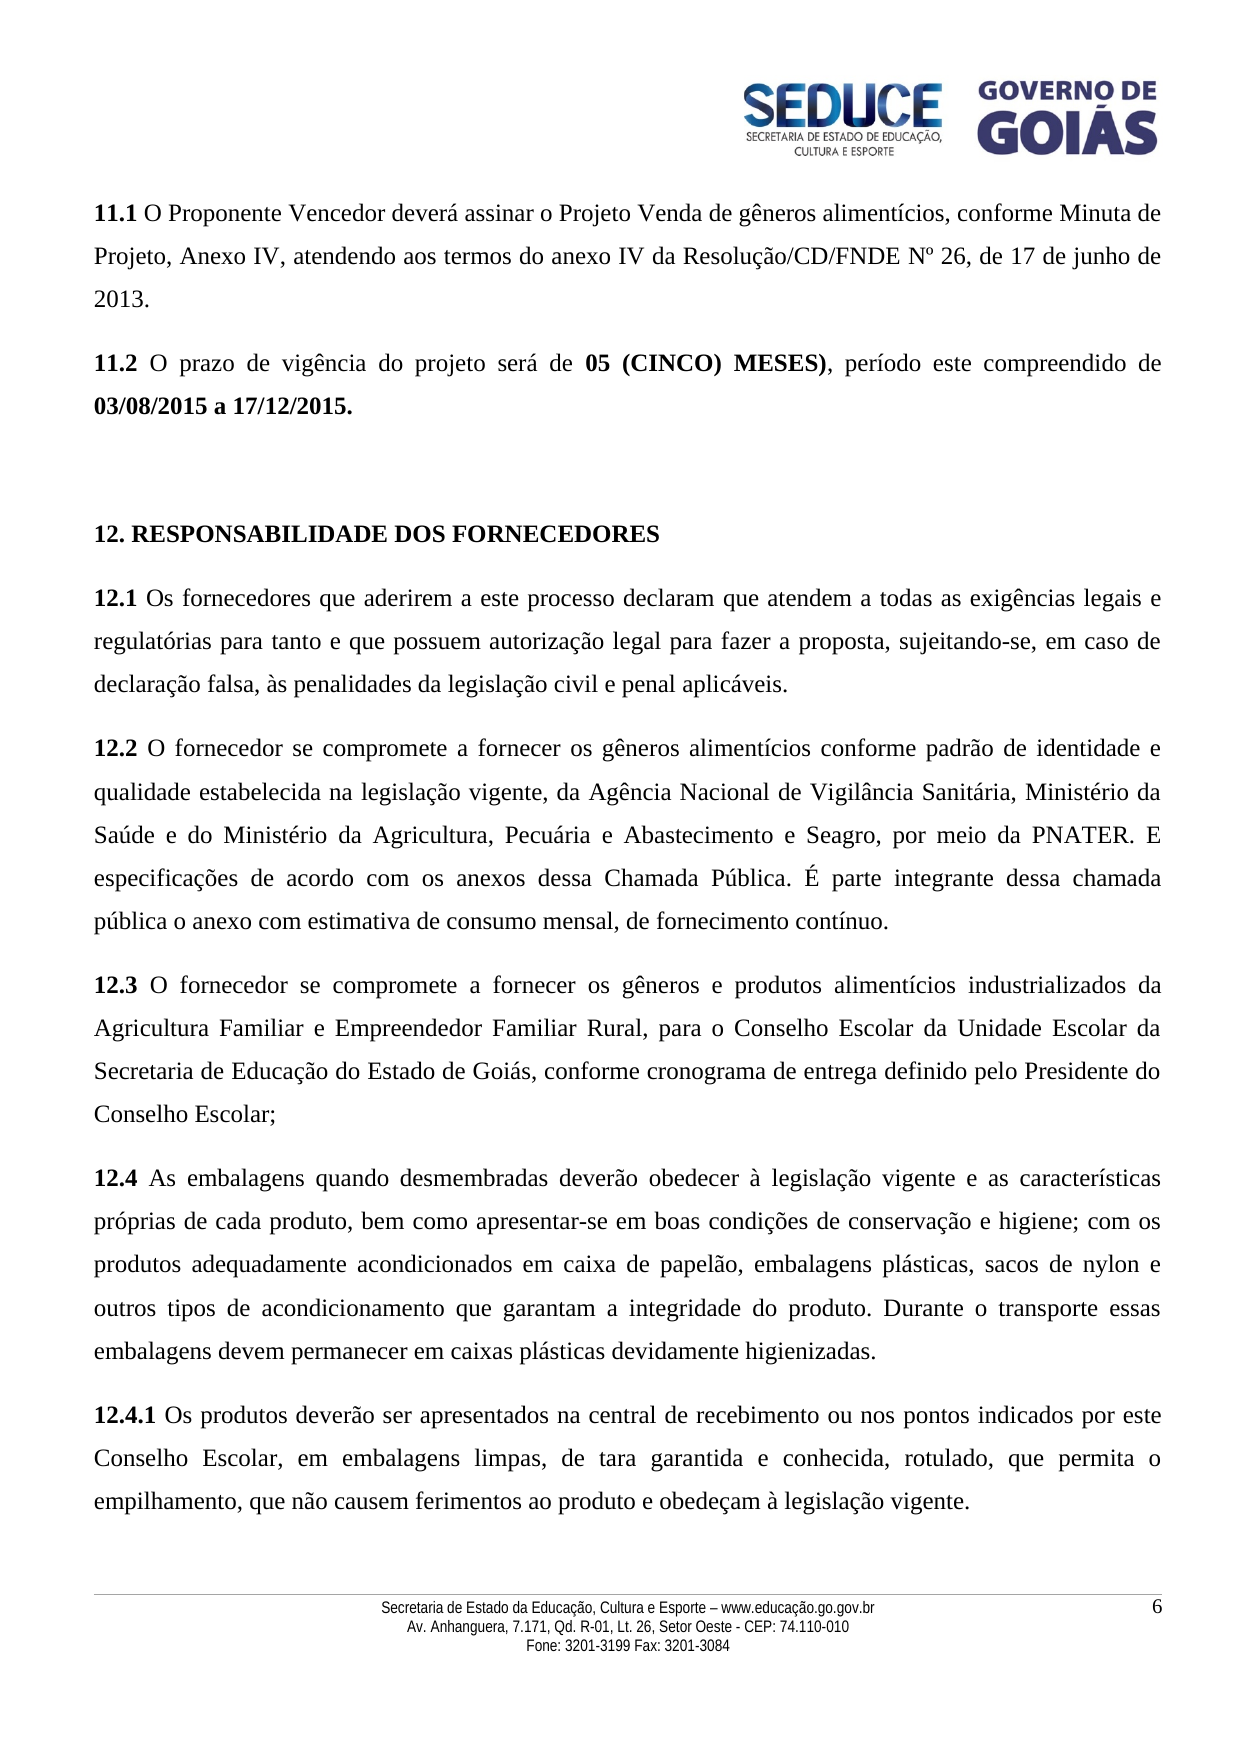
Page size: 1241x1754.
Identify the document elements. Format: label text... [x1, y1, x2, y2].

picture [743, 75, 1163, 164]
text 11.1 O Proponente Vencedor deverá assinar o Projeto Venda de gêneros alimentícios, conforme Minuta de Projeto, Anexo IV, atendendo aos termos do anexo IV da Resolução/CD/FNDE Nº 26, de 17 de junho de 2013. [94, 198, 1162, 313]
text 12.4.1 Os produtos deverão ser apresentados na central de recebimento ou nos pontos indicados por este Conselho Escolar, em embalagens limpas, de tara garantida e conhecida, rotulado, que permita o empilhamento, que não causem ferimentos ao produto e obedeçam à legislação vigente. [94, 1400, 1162, 1515]
text 12.4 As embalagens quando desmembradas deverão obedecer à legislação vigente e as características próprias de cada produto, bem como apresentar-se em boas condições de conservação e higiene; com os produtos adequadamente acondicionados em caixa de papelão, embalagens plásticas, sacos de nylon e outros tipos de acondicionamento que garantam a integridade do produto. Durante o transporte essas embalagens devem permanecer em caixas plásticas devidamente higienizadas. [94, 1163, 1162, 1364]
text 12.3 O fornecedor se compromete a fornecer os gêneros e produtos alimentícios industrializados da Agricultura Familiar e Empreendedor Familiar Rural, para o Conselho Escolar da Unidade Escolar da Secretaria de Educação do Estado de Goiás, conforme cronograma de entrega definido pelo Presidente do Conselho Escolar; [94, 970, 1162, 1128]
text 12.2 O fornecedor se compromete a fornecer os gêneros alimentícios conforme padrão de identidade e qualidade estabelecida na legislação vigente, da Agência Nacional de Vigilância Sanitária, Ministério da Saúde e do Ministério da Agricultura, Pecuária e Abastecimento e Seagro, por meio da PNATER. E especificações de acordo com os anexos dessa Chamada Pública. É parte integrante dessa chamada pública o anexo com estimativa de consumo mensal, de fornecimento contínuo. [94, 733, 1162, 935]
text 12. RESPONSABILIDADE DOS FORNECEDORES [94, 519, 1162, 548]
text 11.2 O prazo de vigência do projeto será de 05 (CINCO) MESES), período este compreendido de 03/08/2015 a 17/12/2015. [94, 348, 1162, 420]
text 12.1 Os fornecedores que aderirem a este processo declaram que atendem a todas as exigências legais e regulatórias para tanto e que possuem autorização legal para fazer a proposta, sujeitando-se, em caso de declaração falsa, às penalidades da legislação civil e penal aplicáveis. [94, 583, 1162, 698]
